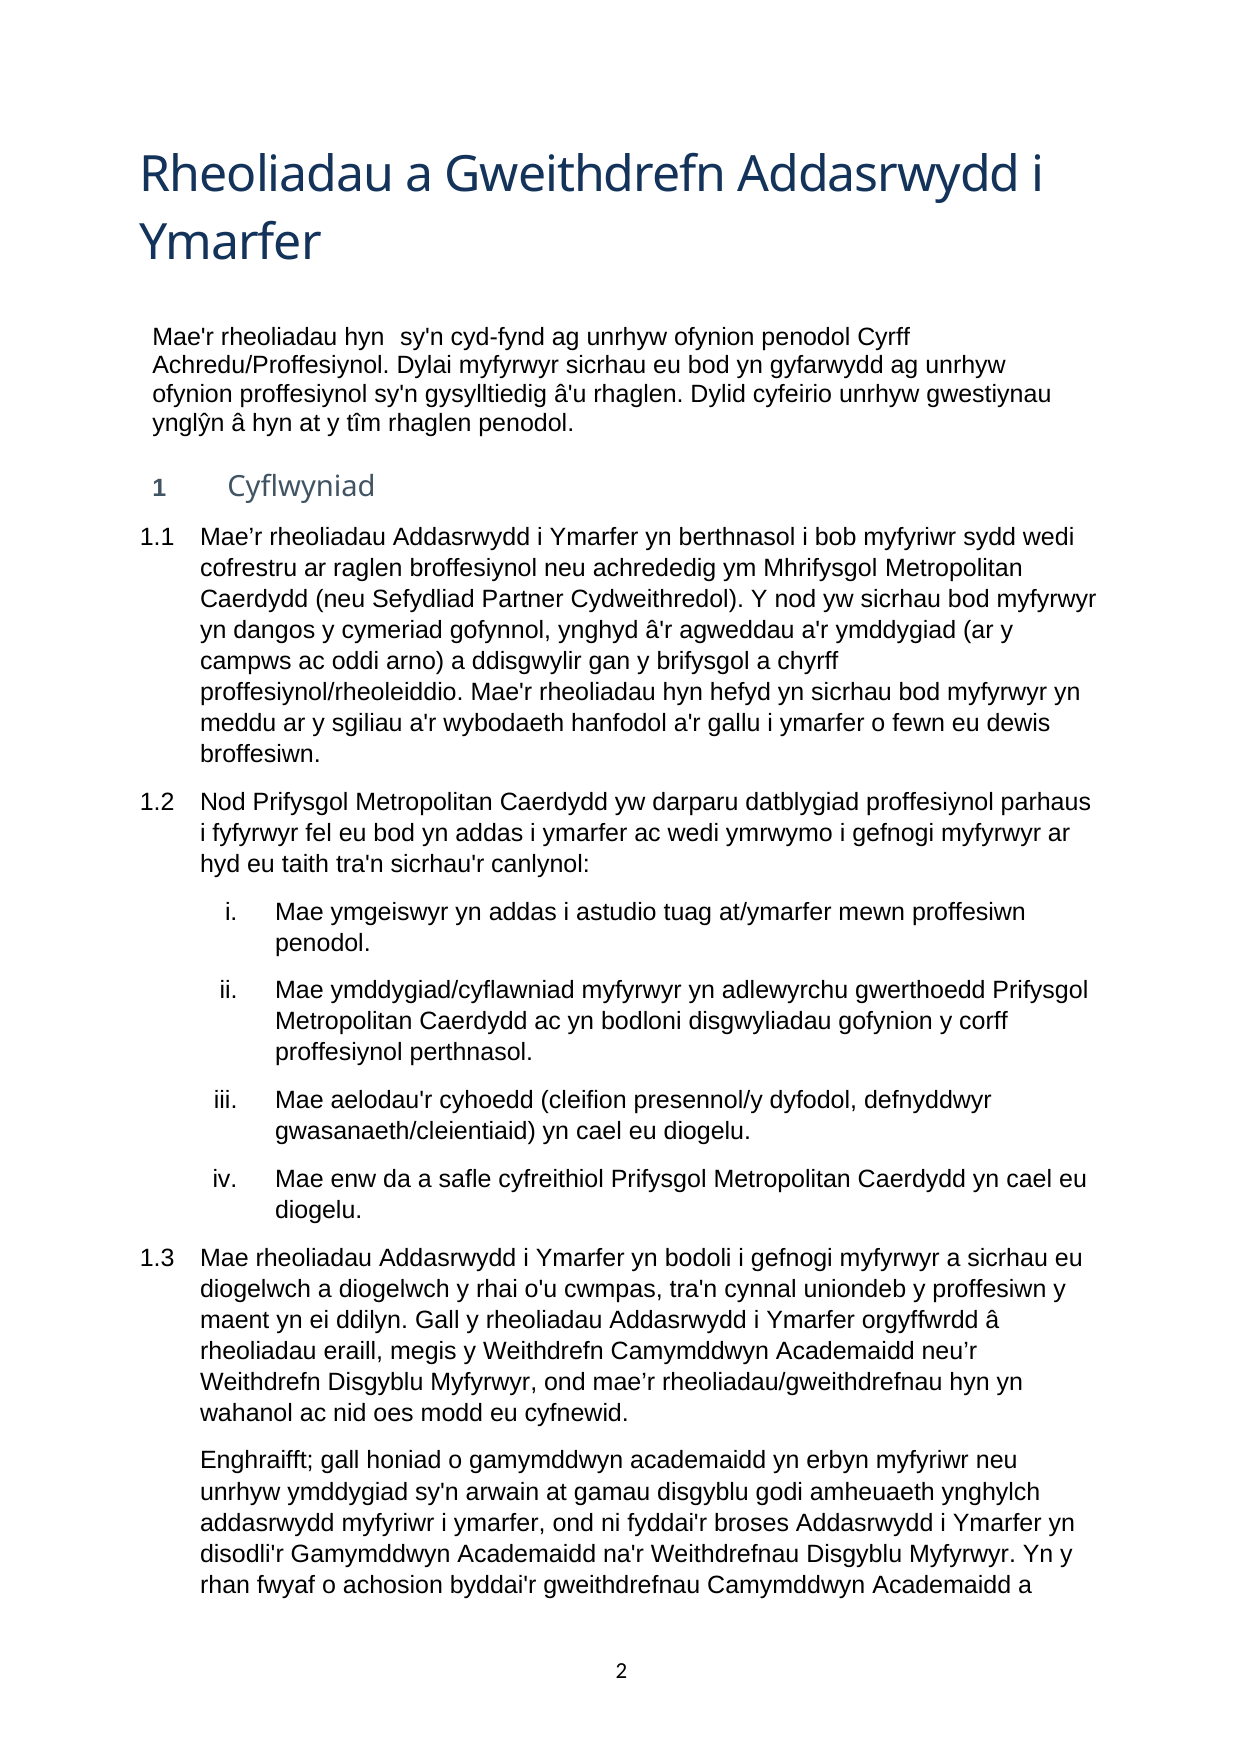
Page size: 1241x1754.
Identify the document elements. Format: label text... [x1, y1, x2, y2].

subtitle Mae enw da a safle cyfreithiol Prifysgol Metropolitan Caerdydd yn cael eu diogelu. [237, 1164, 1103, 1223]
subtitle Mae ymddygiad/cyflawniad myfyrwyr yn adlewyrchu gwerthoedd Prifysgol Metropolitan Caerdydd ac yn bodloni disgwyliadau gofynion y corff proffesiynol perthnasol. [237, 975, 1103, 1066]
subtitle Mae aelodau'r cyhoedd (cleifion presennol/y dyfodol, defnyddwyr gwasanaeth/cleientiaid) yn cael eu diogelu. [237, 1085, 1103, 1145]
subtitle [200, 1445, 1103, 1598]
text Mae'r rheoliadau hyn sy'n cyd-fynd ag unrhyw ofynion penodol Cyrff Achredu/Proffesiynol. Dylai myfyrwyr sicrhau eu bod yn gyfarwydd ag unrhyw ofynion proffesiynol sy'n gysylltiedig â'u rhaglen. Dylid cyfeirio unrhyw gwestiynau ynglŷn â hyn at y tîm rhaglen penodol. [152, 322, 1089, 437]
subtitle Cyflwyniad [152, 465, 1103, 505]
subtitle Mae ymgeiswyr yn addas i astudio tuag at/ymarfer mewn proffesiwn penodol. [237, 896, 1103, 956]
subtitle Nod Prifysgol Metropolitan Caerdydd yw darparu datblygiad proffesiynol parhaus i fyfyrwyr fel eu bod yn addas i ymarfer ac wedi ymrwymo i gefnogi myfyrwyr ar hyd eu taith tra'n sicrhau'r canlynol: [139, 787, 1103, 877]
subtitle Mae rheoliadau Addasrwydd i Ymarfer yn bodoli i gefnogi myfyrwyr a sicrhau eu diogelwch a diogelwch y rhai o'u cwmpas, tra'n cynnal uniondeb y proffesiwn y maent yn ei ddilyn. Gall y rheoliadau Addasrwydd i Ymarfer orgyffwrdd â rheoliadau eraill, megis y Weithdrefn Camymddwyn Academaidd neu’r Weithdrefn Disgyblu Myfyrwyr, ond mae’r rheoliadau/gweithdrefnau hyn yn wahanol ac nid oes modd eu cyfnewid. [139, 1242, 1103, 1426]
subtitle Mae’r rheoliadau Addasrwydd i Ymarfer yn berthnasol i bob myfyriwr sydd wedi cofrestru ar raglen broffesiynol neu achrededig ym Mhrifysgol Metropolitan Caerdydd (neu Sefydliad Partner Cydweithredol). Y nod yw sicrhau bod myfyrwyr yn dangos y cymeriad gofynnol, ynghyd â'r agweddau a'r ymddygiad (ar y campws ac oddi arno) a ddisgwylir gan y brifysgol a chyrff proffesiynol/rheoleiddio. Mae'r rheoliadau hyn hefyd yn sicrhau bod myfyrwyr yn meddu ar y sgiliau a'r wybodaeth hanfodol a'r gallu i ymarfer o fewn eu dewis broffesiwn. [139, 522, 1103, 768]
title Rheoliadau a Gweithdrefn Addasrwydd i Ymarfer [139, 137, 1103, 274]
